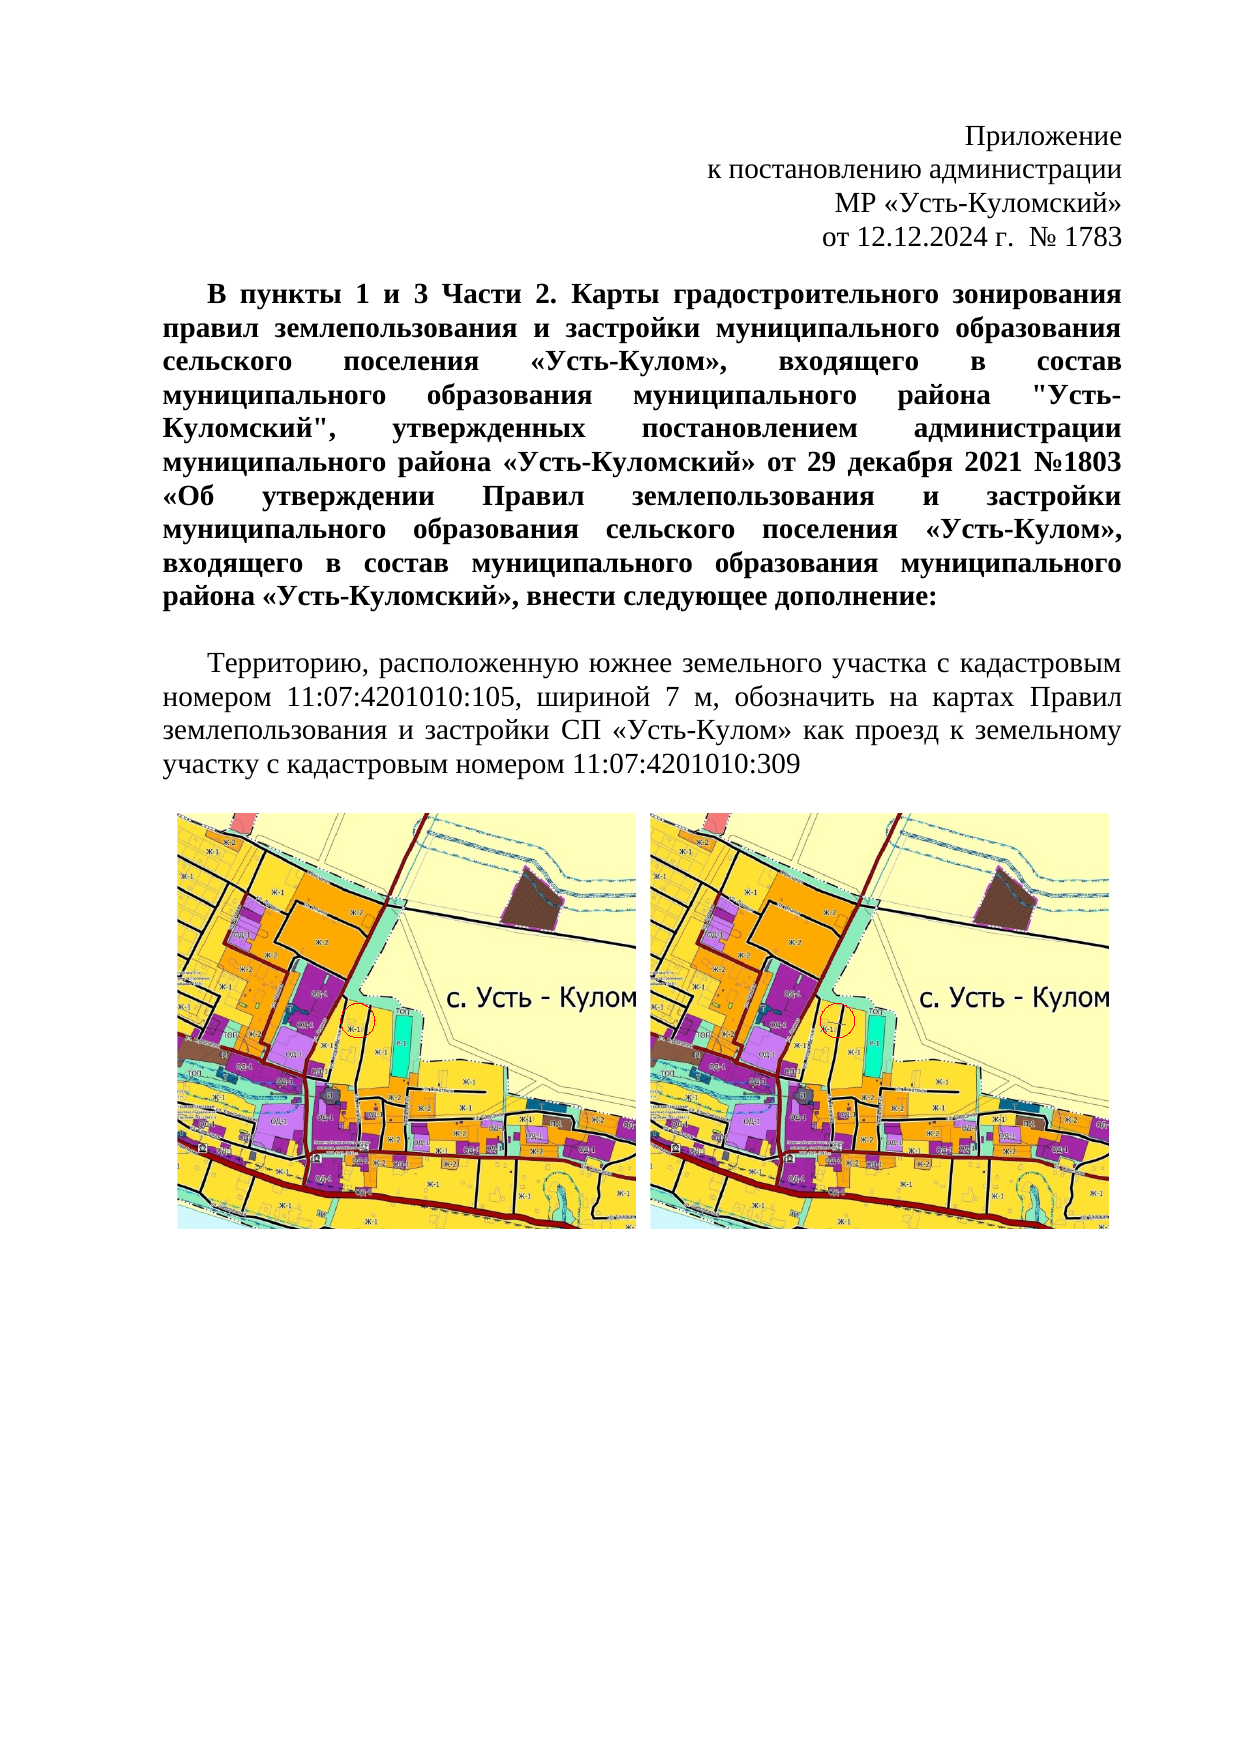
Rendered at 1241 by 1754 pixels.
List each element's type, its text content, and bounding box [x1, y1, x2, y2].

text к постановлению администрации [133, 152, 1122, 185]
text Приложение [162, 118, 1122, 152]
picture [177, 813, 636, 1229]
text МР «Усть-Куломский» [133, 185, 1122, 219]
picture [650, 813, 1109, 1229]
text от 12.12.2024 г. № 1783 [133, 219, 1122, 252]
text В пункты 1 и 3 Части 2. Карты градостроительного зонирования правил землепользования и застройки муниципального образования сельского поселения «Усть-Кулом», входящего в состав муниципального образования муниципального района "Усть-Куломский", утвержденных постановлением администрации муниципального района «Усть-Куломский» от 29 декабря 2021 №1803 «Об утверждении Правил землепользования и застройки муниципального образования сельского поселения «Усть-Кулом», входящего в состав муниципального образования муниципального района «Усть-Куломский», внести следующее дополнение: [162, 276, 1122, 612]
text Территорию, расположенную южнее земельного участка с кадастровым номером 11:07:4201010:105, шириной 7 м, обозначить на картах Правил землепользования и застройки СП «Усть-Кулом» как проезд к земельному участку с кадастровым номером 11:07:4201010:309 [162, 645, 1122, 779]
